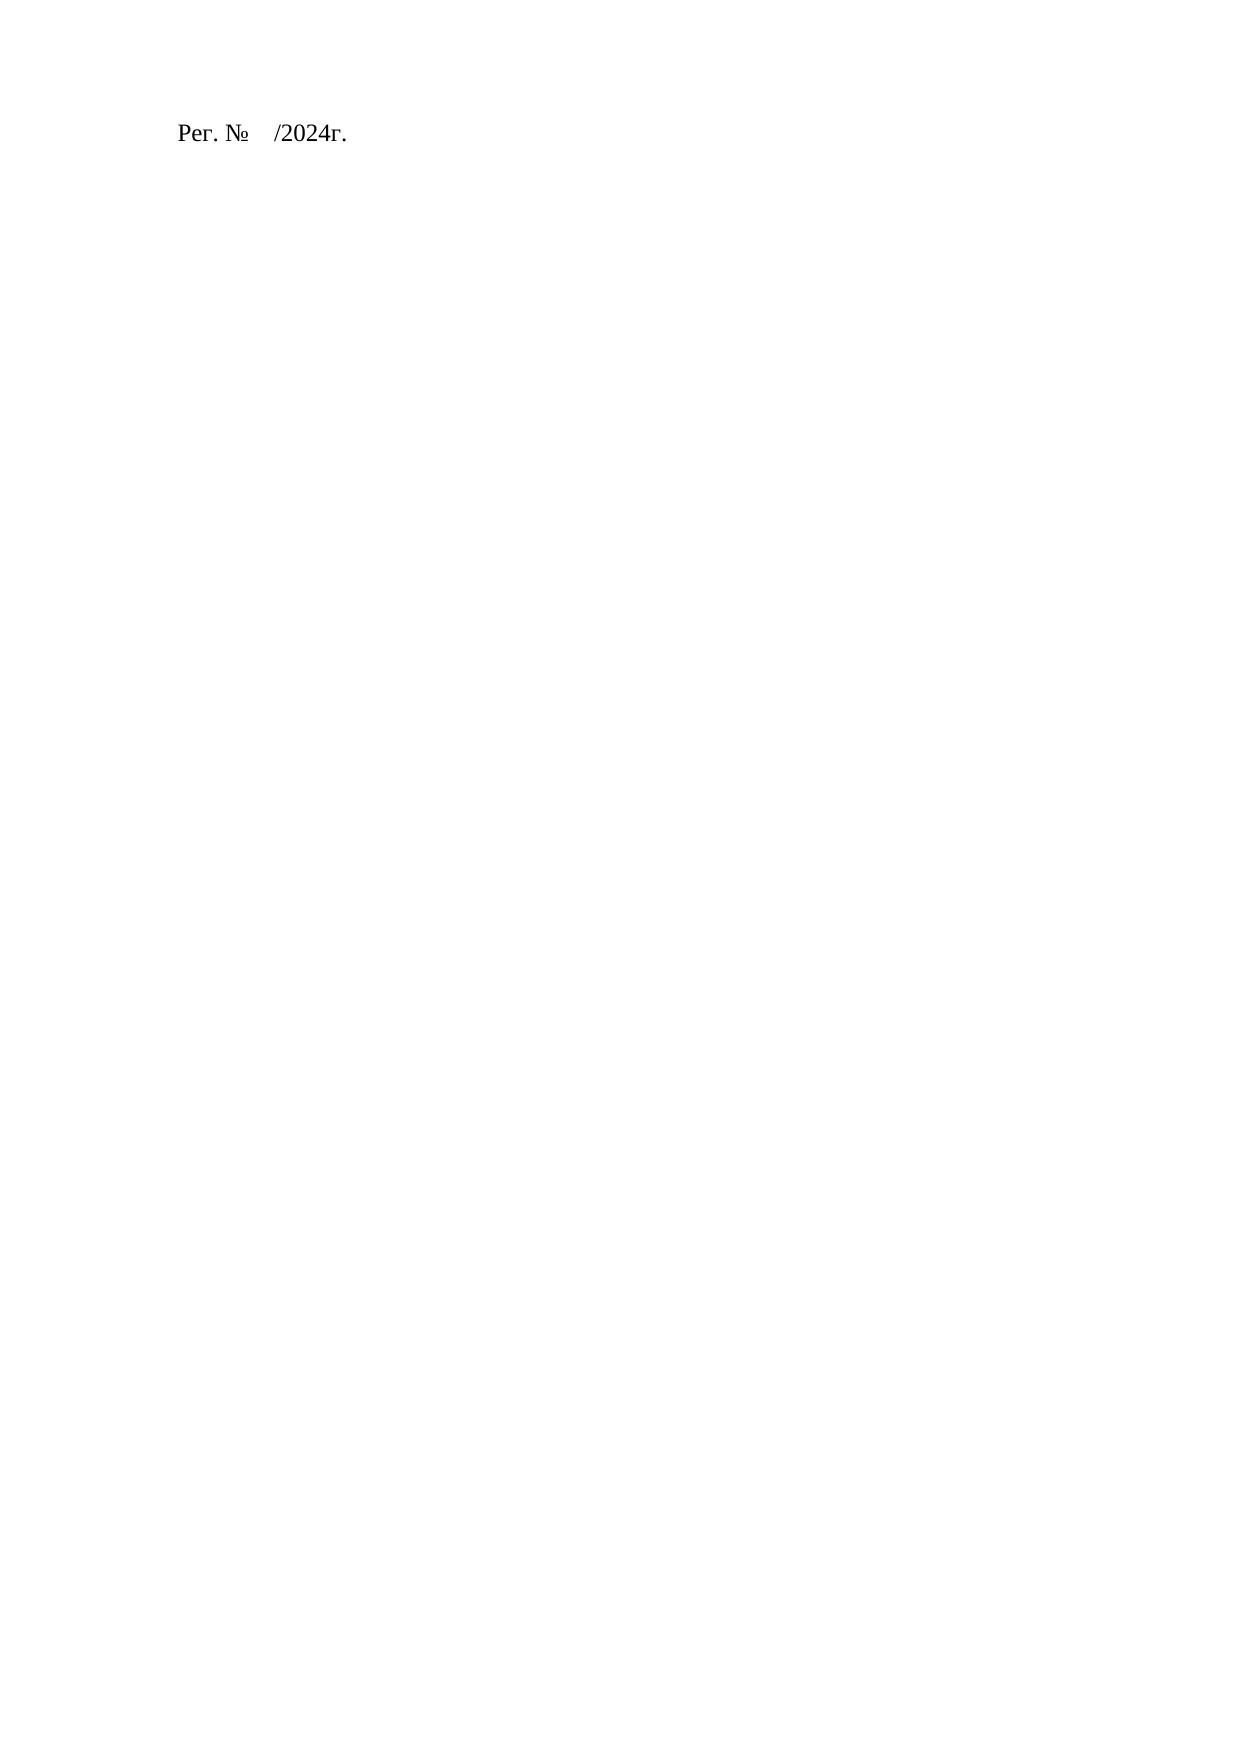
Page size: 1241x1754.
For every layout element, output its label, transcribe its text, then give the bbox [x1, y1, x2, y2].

text Рег. № /2024г. [177, 118, 1152, 147]
